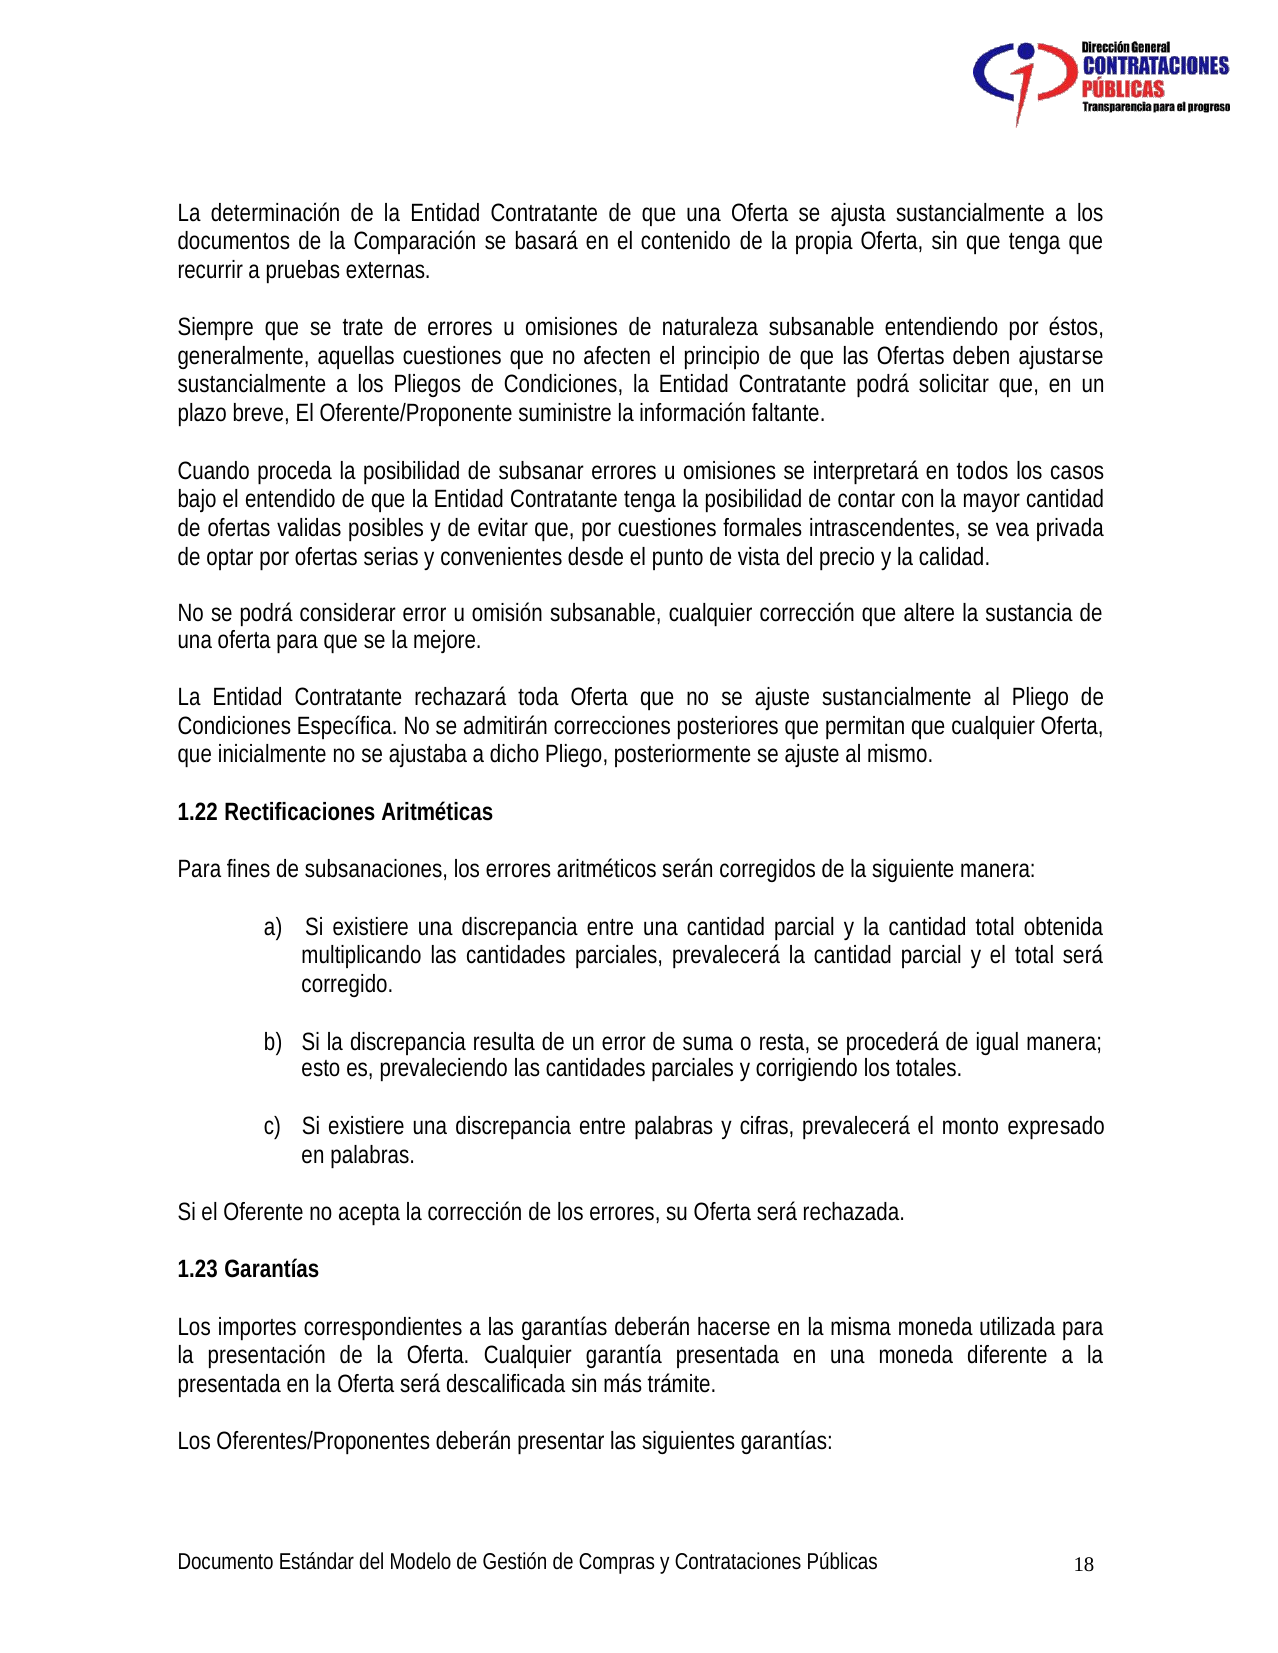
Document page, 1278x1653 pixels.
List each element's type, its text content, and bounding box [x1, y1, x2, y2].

text 1.23 Garantías [177, 1254, 324, 1283]
text Los Oferentes/Proponentes deberán presentar las siguientes garantías: [177, 1426, 833, 1455]
text La determinación de la Entidad Contratante de que una Oferta se ajusta sustancialmente a los documentos de la Comparación se basará en el contenido de la propia Oferta, sin que tenga que recurrir a pruebas externas. [177, 198, 1104, 284]
text Siempre que se trate de errores u omisiones de naturaleza subsanable entendiendo por éstos, generalmente, aquellas cuestiones que no afecten el principio de que las Ofertas deben ajustarse sustancialmente a los Pliegos de Condiciones, la Entidad Contratante podrá solicitar que, en un plazo breve, El Oferente/Proponente suministre la información faltante. [177, 312, 1104, 427]
text Cuando proceda la posibilidad de subsanar errores u omisiones se interpretará en todos los casos bajo el entendido de que la Entidad Contratante tenga la posibilidad de contar con la mayor cantidad de ofertas validas posibles y de evitar que, por cuestiones formales intrascendentes, se vea privada de optar por ofertas serias y convenientes desde el punto de vista del precio y la calidad. [177, 456, 1104, 570]
text Si el Oferente no acepta la corrección de los errores, su Oferta será rechazada. [177, 1197, 905, 1226]
text No se podrá considerar error u omisión subsanable, cualquier corrección que altere la sustancia de una oferta para que se la mejore. [177, 599, 1103, 654]
text a) Si existiere una discrepancia entre una cantidad parcial y la cantidad total obtenida multiplicando las cantidades parciales, prevalecerá la cantidad parcial y el total será corregido. [264, 912, 1103, 998]
text b) Si la discrepancia resulta de un error de suma o resta, se procederá de igual manera; [264, 1027, 1244, 1055]
text Los importes correspondientes a las garantías deberán hacerse en la misma moneda utilizada para la presentación de la Oferta. Cualquier garantía presentada en una moneda diferente a la presentada en la Oferta será descalificada sin más trámite. [177, 1312, 1104, 1398]
picture [973, 41, 1230, 128]
text esto es, prevaleciendo las cantidades parciales y corrigiendo los totales. [301, 1055, 1244, 1082]
text c) Si existiere una discrepancia entre palabras y cifras, prevalecerá el monto expresado en palabras. [264, 1111, 1104, 1168]
text Para fines de subsanaciones, los errores aritméticos serán corregidos de la siguiente manera: [177, 854, 1036, 883]
text 1.22 Rectificaciones Aritméticas [177, 797, 497, 826]
text La Entidad Contratante rechazará toda Oferta que no se ajuste sustancialmente al Pliego de Condiciones Específica. No se admitirán correcciones posteriores que permitan que cualquier Oferta, que inicialmente no se ajustaba a dicho Pliego, posteriormente se ajuste al mismo. [177, 682, 1104, 768]
